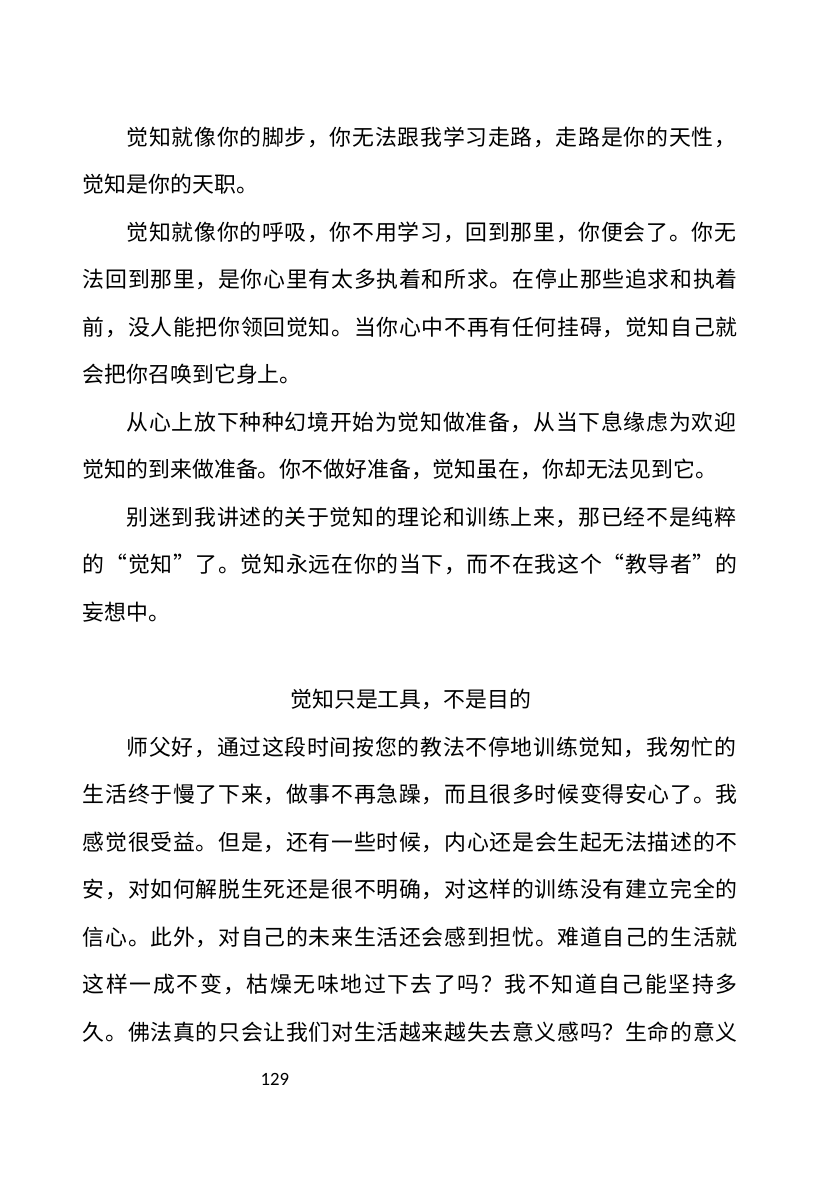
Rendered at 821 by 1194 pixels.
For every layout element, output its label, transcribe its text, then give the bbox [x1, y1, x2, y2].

text 从心上放下种种幻境开始为觉知做准备，从当下息缘虑为欢迎觉知的到来做准备。你不做好准备，觉知虽在，你却无法见到它。 [83, 405, 738, 484]
text 觉知就像你的呼吸，你不用学习，回到那里，你便会了。你无法回到那里，是你心里有太多执着和所求。在停止那些追求和执着前，没人能把你领回觉知。当你心中不再有任何挂碍，觉知自己就会把你召唤到它身上。 [83, 215, 738, 389]
text 觉知只是工具，不是目的 [83, 682, 738, 714]
text 觉知就像你的脚步，你无法跟我学习走路，走路是你的天性，觉知是你的天职。 [83, 120, 738, 199]
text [83, 730, 738, 1047]
text 别迷到我讲述的关于觉知的理论和训练上来，那已经不是纯粹的“觉知”了。觉知永远在你的当下，而不在我这个“教导者”的妄想中。 [83, 500, 738, 627]
